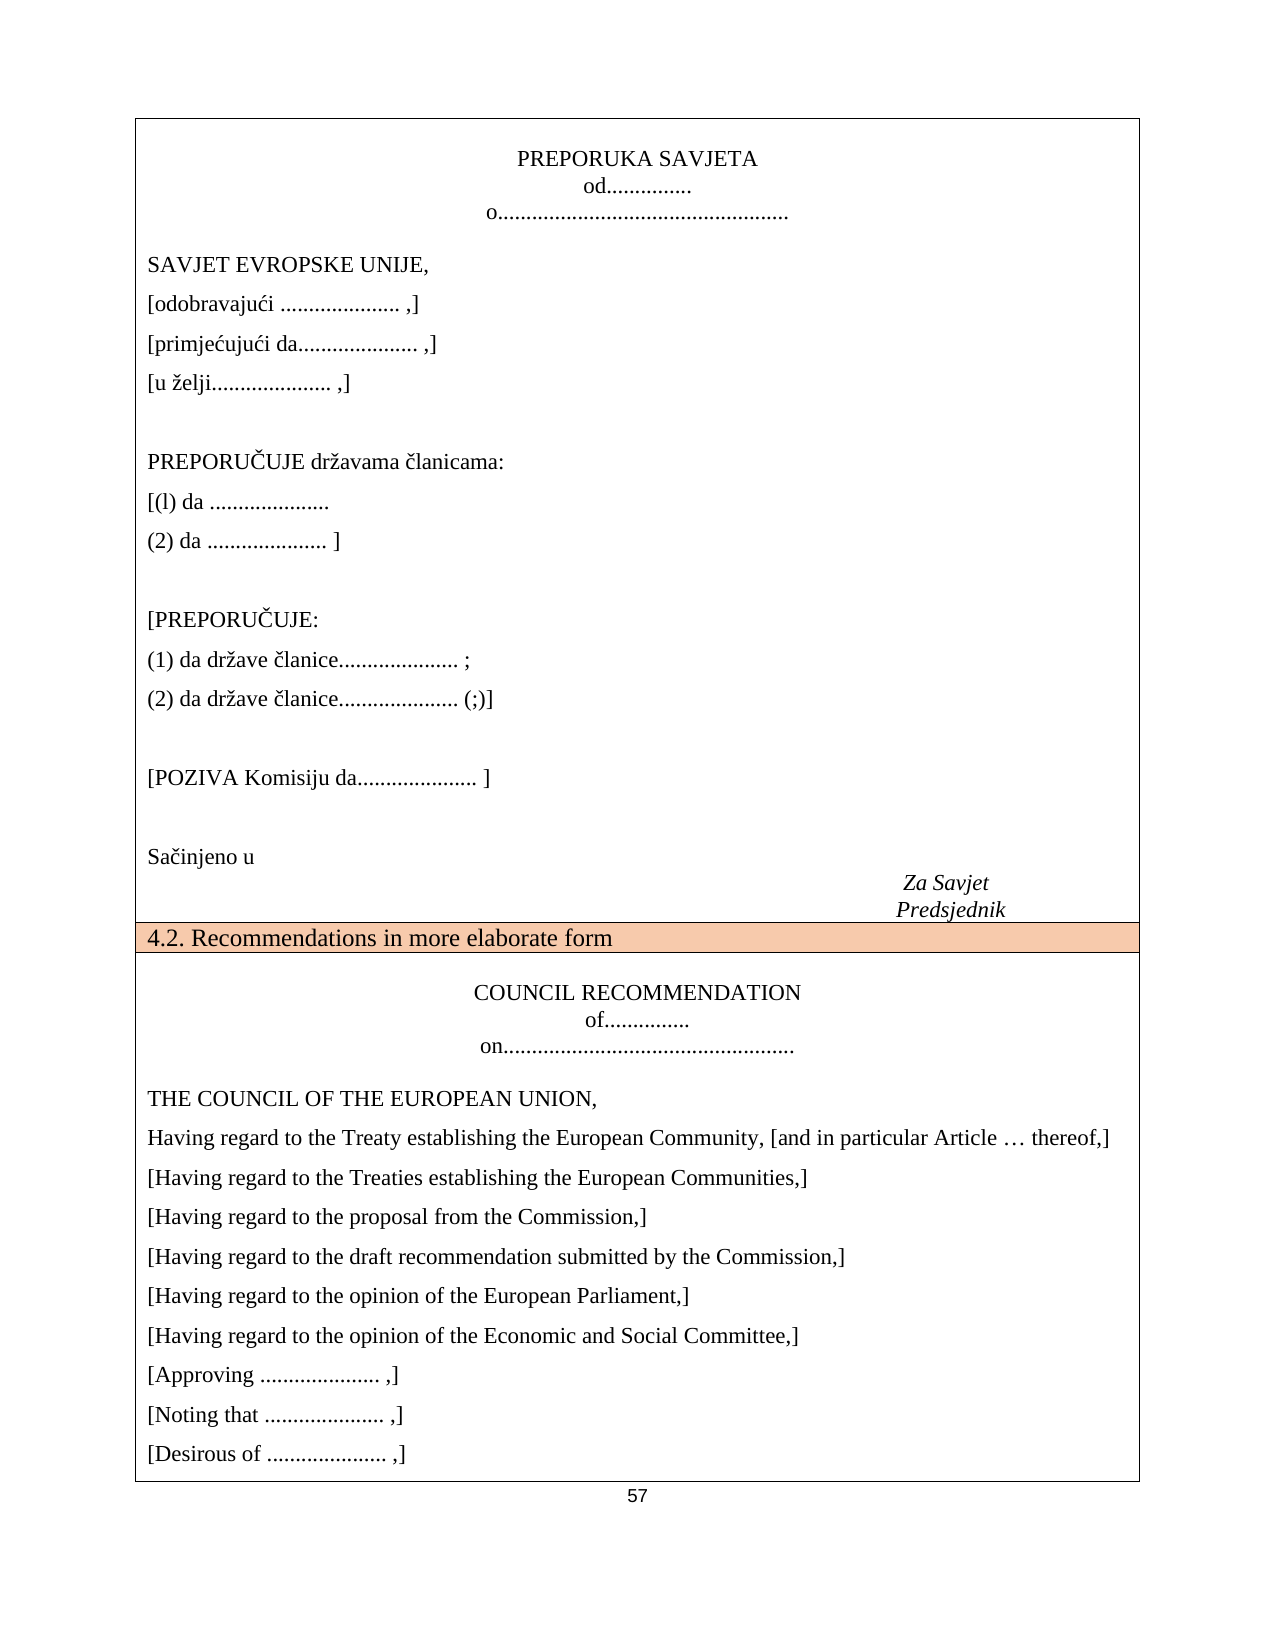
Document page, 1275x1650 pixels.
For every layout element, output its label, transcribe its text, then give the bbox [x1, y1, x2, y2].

table_cell PREPORUKA SAVJETA od............... o................................................... SAVJET EVROPSKE UNIJE, [odobravajući ..................... ,] [primjećujući da..................... ,] [u želji..................... ,] PREPORUČUJE državama članicama: [(l) da ..................... (2) da ..................... ] [PREPORUČUJE: (1) da države članice..................... ; (2) da države članice..................... (;)] [POZIVA Komisiju da..................... ] Sačinjeno u Za Savjet Predsjednik [136, 119, 1139, 922]
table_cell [136, 953, 1139, 1481]
table_cell 4.2. Recommendations in more elaborate form [136, 923, 1139, 952]
